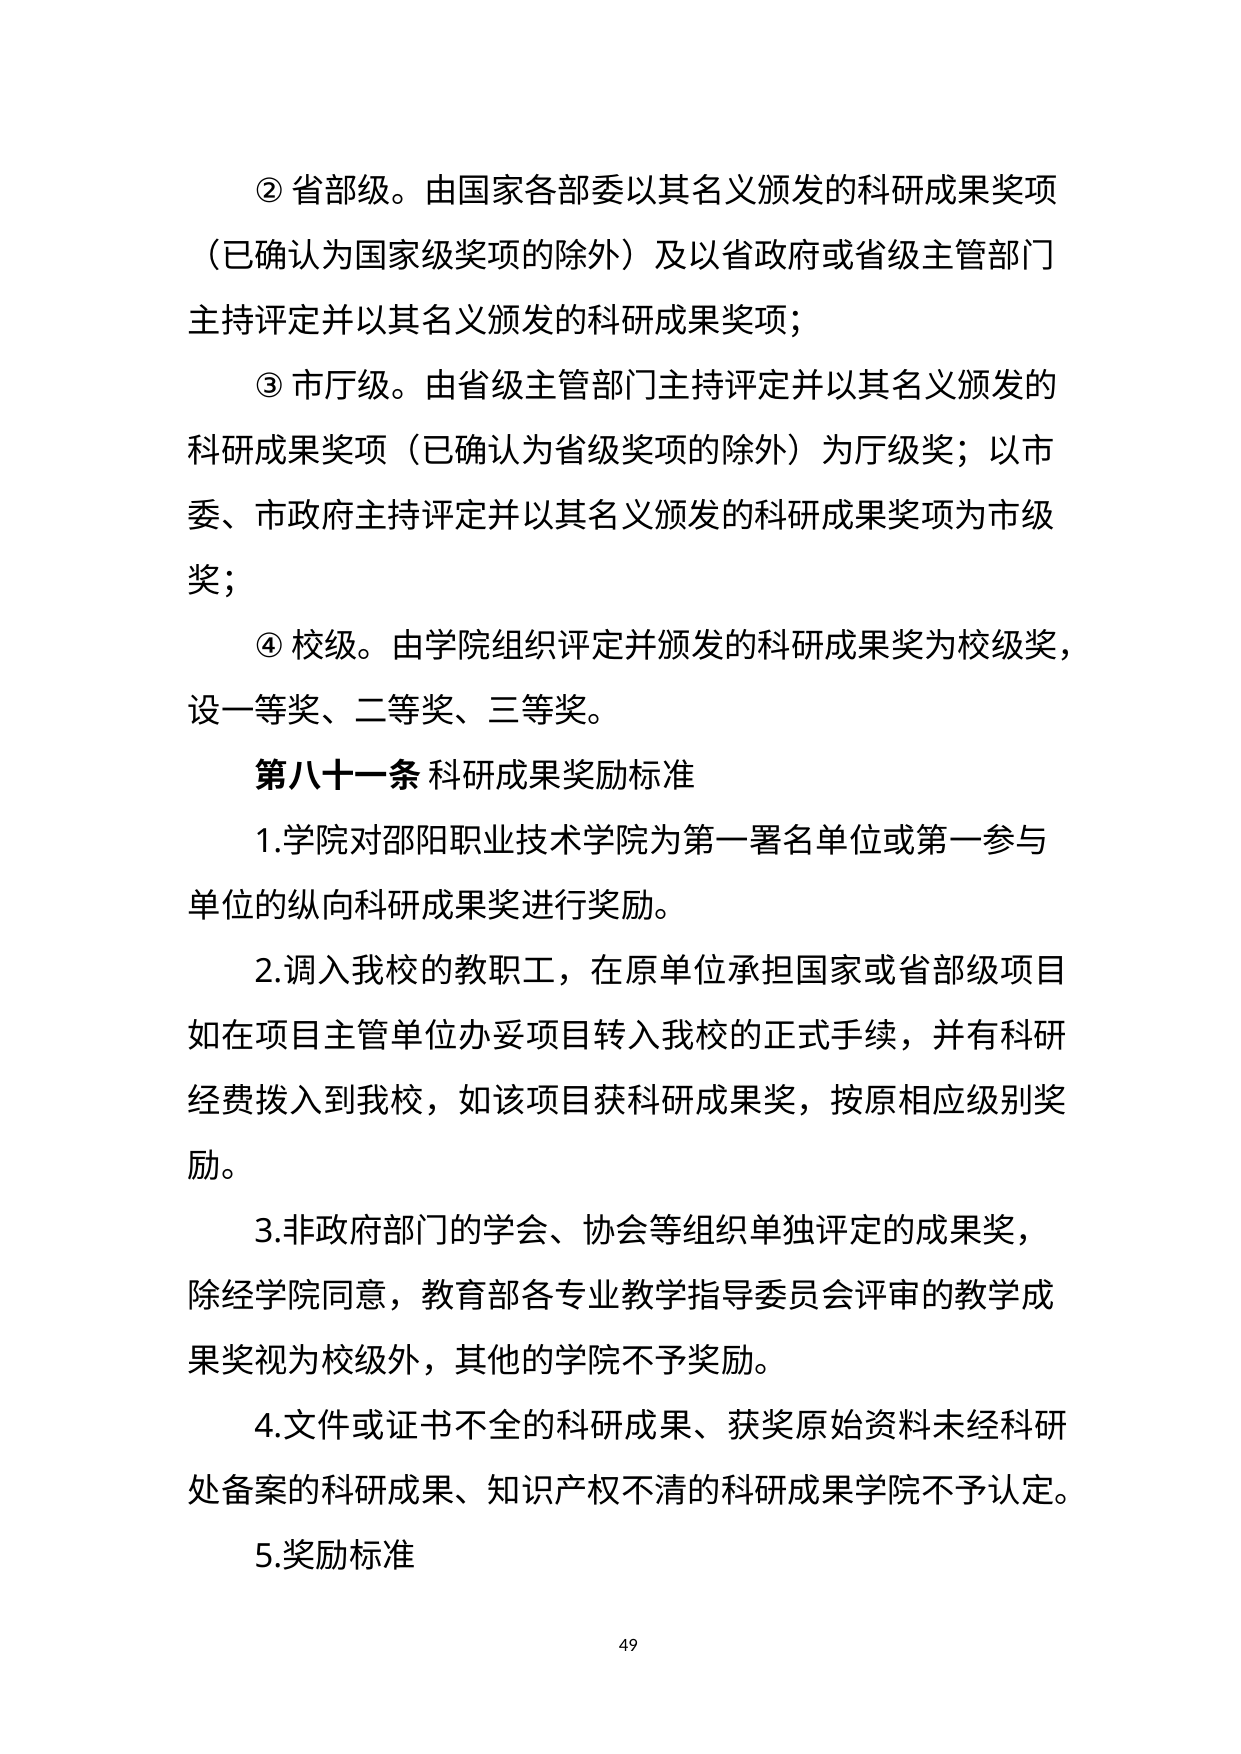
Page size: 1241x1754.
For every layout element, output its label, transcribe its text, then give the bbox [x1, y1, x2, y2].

list 第八十一条 科研成果奖励标准 [187, 741, 1069, 806]
text ④校级。由学院组织评定并颁发的科研成果奖为校级奖，设一等奖、二等奖、三等奖。 [187, 611, 1069, 741]
list 4.文件或证书不全的科研成果、获奖原始资料未经科研处备案的科研成果、知识产权不清的科研成果学院不予认定。 [187, 1391, 1069, 1521]
text ②省部级。由国家各部委以其名义颁发的科研成果奖项（已确认为国家级奖项的除外）及以省政府或省级主管部门主持评定并以其名义颁发的科研成果奖项； [187, 156, 1069, 351]
text ③市厅级。由省级主管部门主持评定并以其名义颁发的科研成果奖项（已确认为省级奖项的除外）为厅级奖；以市委、市政府主持评定并以其名义颁发的科研成果奖项为市级奖； [187, 351, 1069, 611]
text 2.调入我校的教职工，在原单位承担国家或省部级项目，如在项目主管单位办妥项目转入我校的正式手续，并有科研经费拨入到我校，如该项目获科研成果奖，按原相应级别奖励。 [187, 936, 1069, 1196]
text 1.学院对邵阳职业技术学院为第一署名单位或第一参与单位的纵向科研成果奖进行奖励。 [187, 806, 1069, 936]
list 5.奖励标准 [187, 1521, 1069, 1586]
text 3.非政府部门的学会、协会等组织单独评定的成果奖，除经学院同意，教育部各专业教学指导委员会评审的教学成果奖视为校级外，其他的学院不予奖励。 [187, 1196, 1069, 1391]
